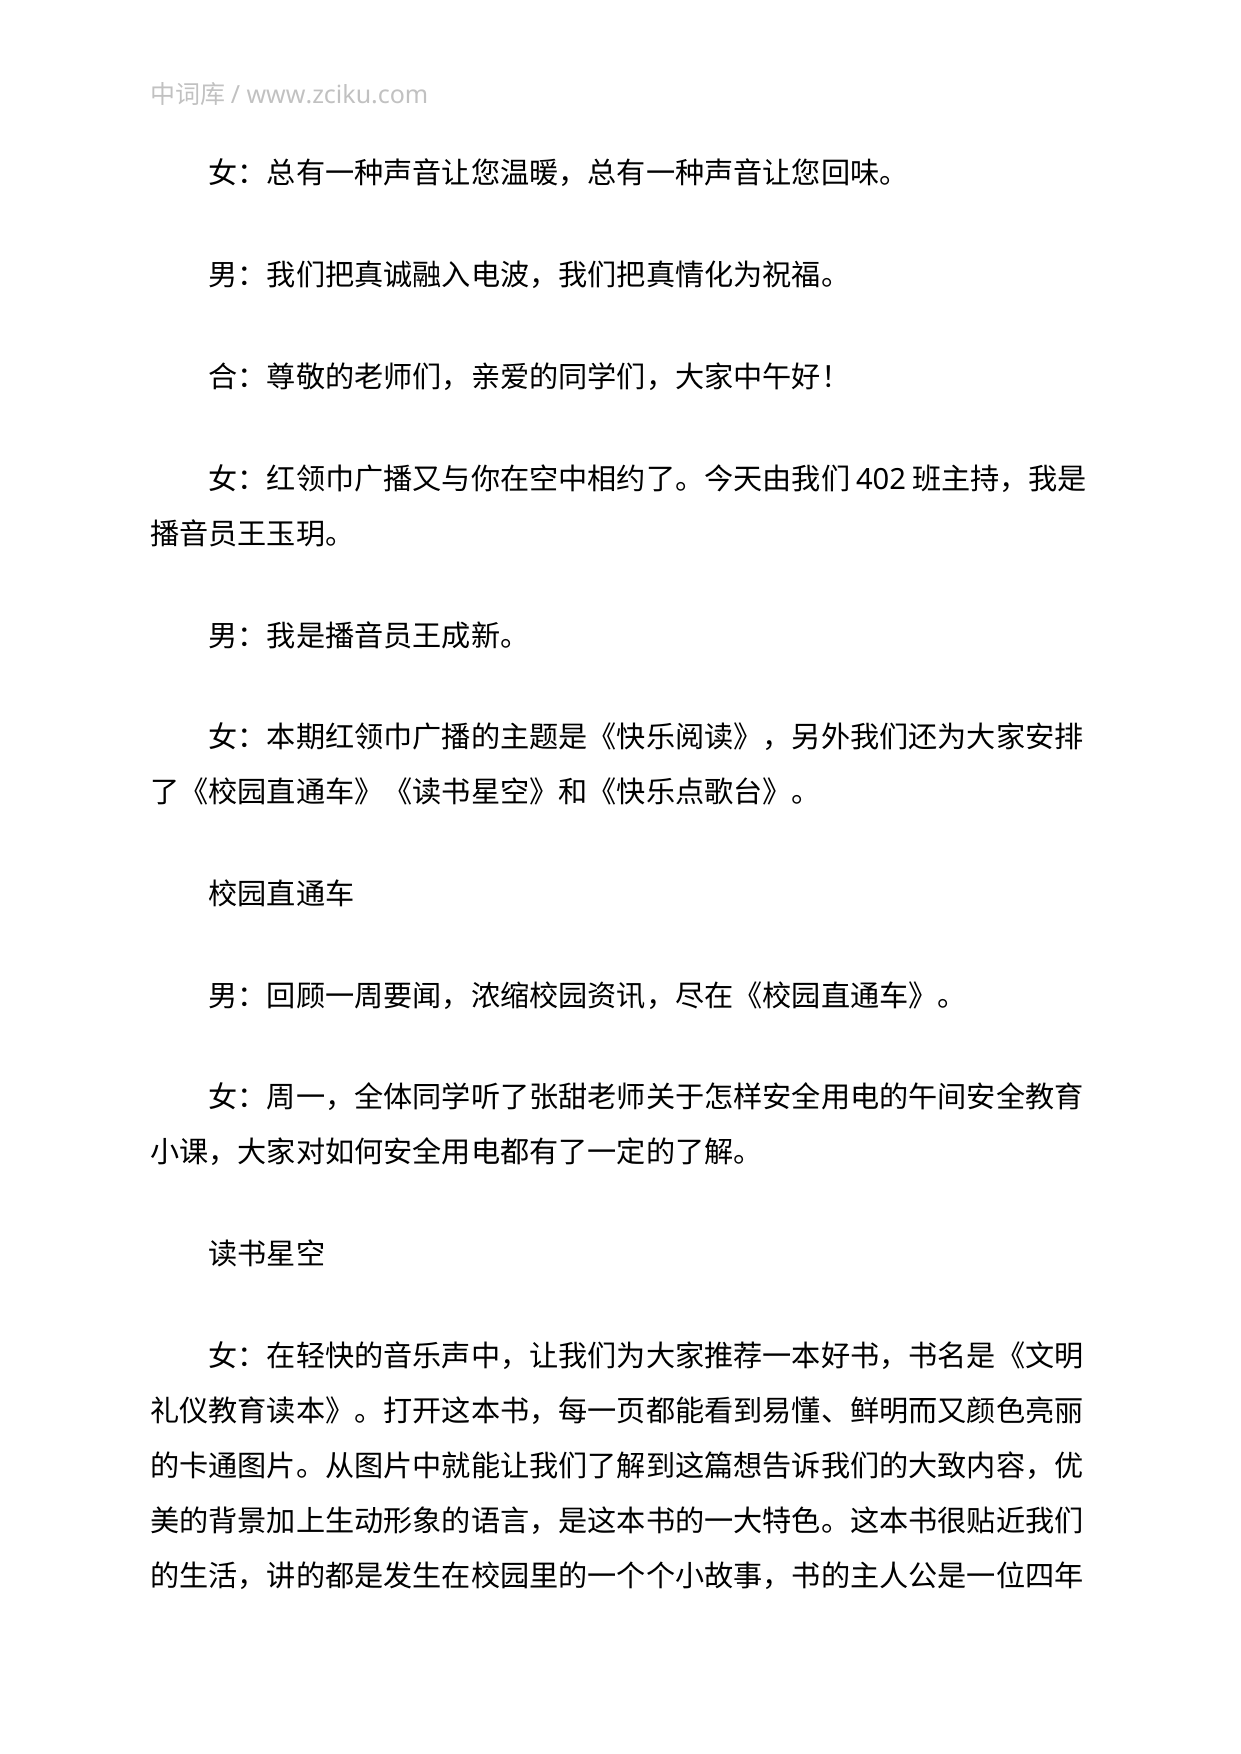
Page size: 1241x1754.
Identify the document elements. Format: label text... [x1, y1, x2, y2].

text 男：我是播音员王成新。 [150, 612, 1090, 654]
text 男：回顾一周要闻，浓缩校园资讯，尽在《校园直通车》。 [150, 972, 1090, 1014]
text 女：红领巾广播又与你在空中相约了。今天由我们402班主持，我是播音员王玉玥。 [150, 455, 1090, 553]
text 女：本期红领巾广播的主题是《快乐阅读》，另外我们还为大家安排了《校园直通车》《读书星空》和《快乐点歌台》。 [150, 714, 1090, 811]
text 男：我们把真诚融入电波，我们把真情化为祝福。 [150, 252, 1090, 294]
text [150, 1332, 1090, 1594]
text 女：总有一种声音让您温暖，总有一种声音让您回味。 [150, 150, 1090, 192]
text 校园直通车 [150, 871, 1090, 913]
text 读书星空 [150, 1231, 1090, 1273]
text 合：尊敬的老师们，亲爱的同学们，大家中午好！ [150, 353, 1090, 396]
text 女：周一，全体同学听了张甜老师关于怎样安全用电的午间安全教育小课，大家对如何安全用电都有了一定的了解。 [150, 1074, 1090, 1171]
